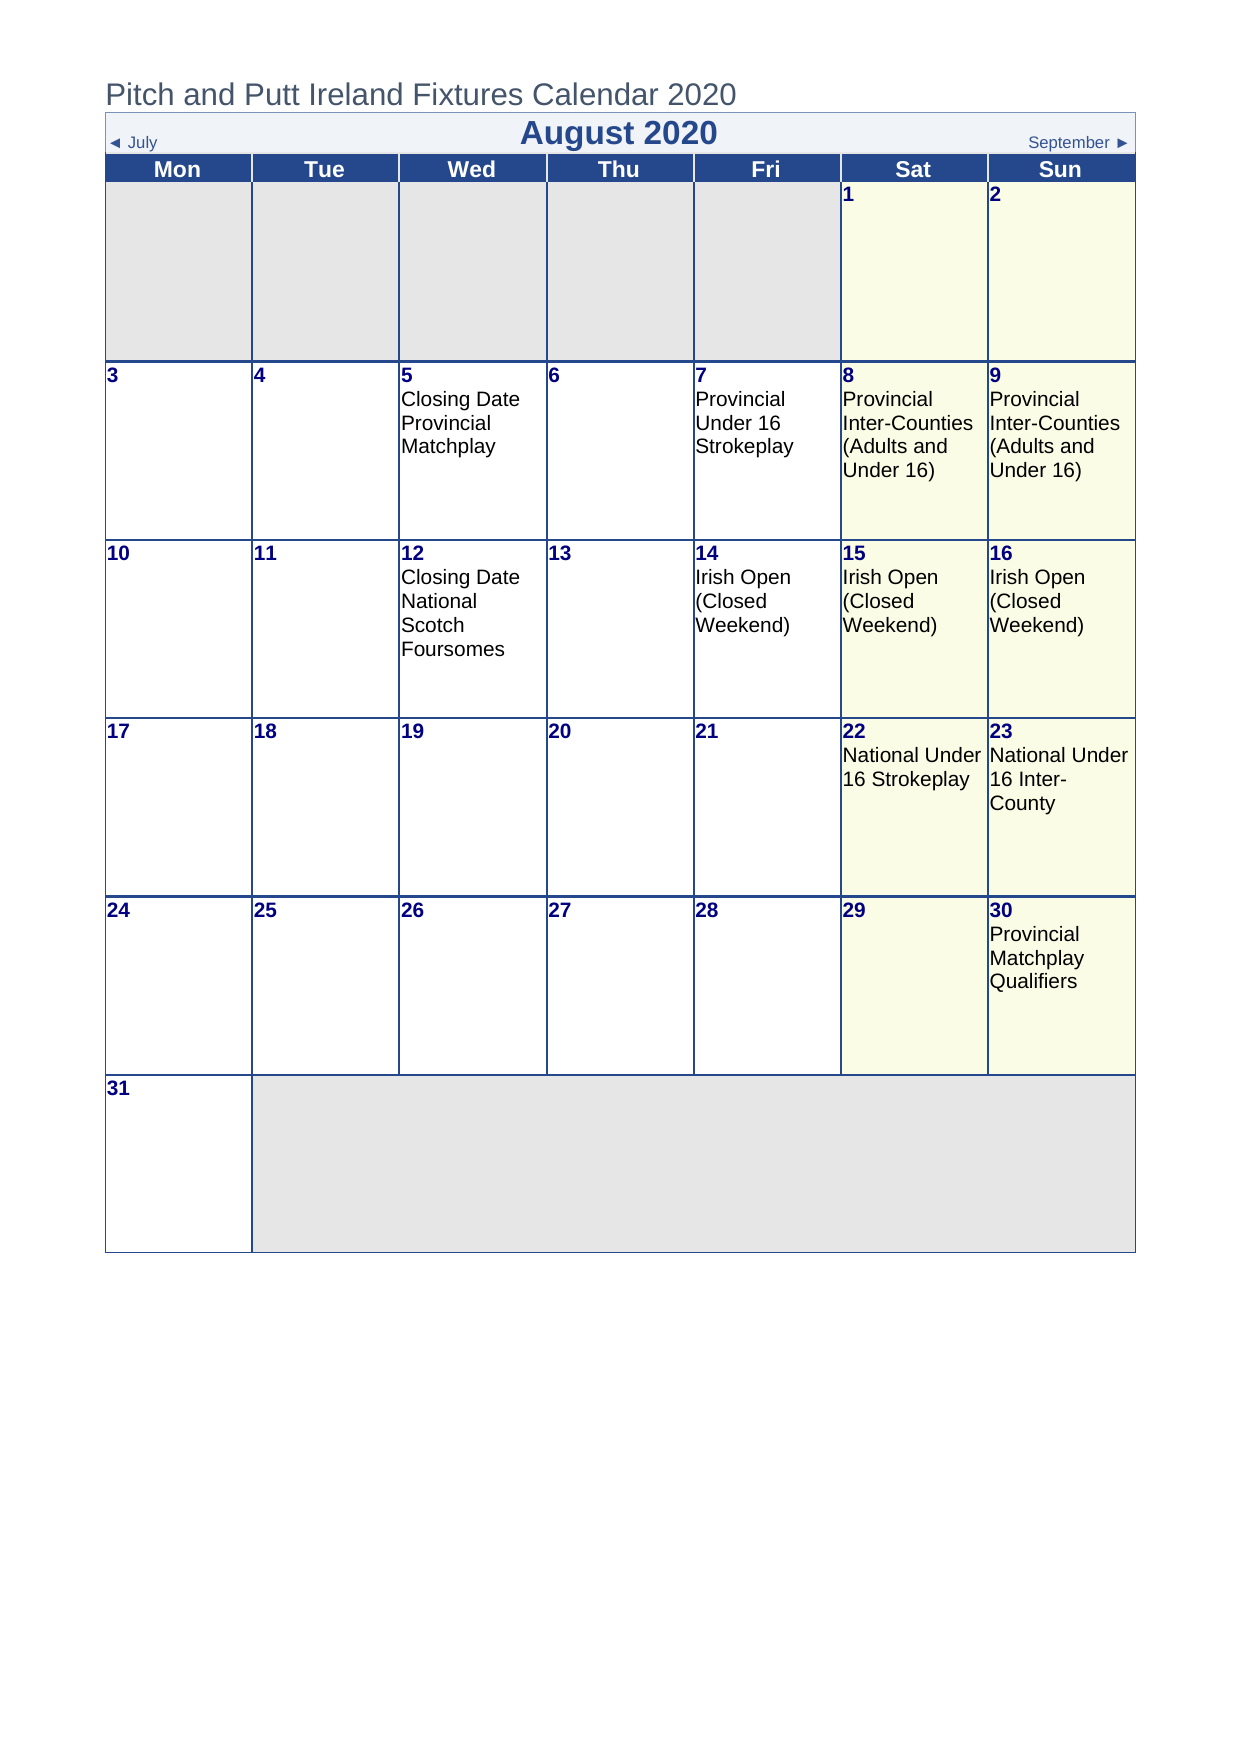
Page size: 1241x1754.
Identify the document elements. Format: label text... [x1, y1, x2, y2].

table_cell 3 [106, 363, 251, 539]
table_cell 2 [989, 182, 1135, 360]
table_header August 2020 [252, 113, 988, 152]
text Pitch and Putt Ireland Fixtures Calendar 2020 [105, 76, 1135, 112]
table_cell 8 Provincial Inter-Counties (Adults and Under 16) [842, 363, 987, 539]
table_cell 7 Provincial Under 16 Strokeplay [695, 363, 840, 539]
table_cell 31 [106, 1076, 251, 1252]
table_cell 18 [253, 719, 398, 895]
table_cell [106, 182, 251, 360]
table_cell 22 National Under 16 Strokeplay [842, 719, 987, 895]
table_cell 15 Irish Open (Closed Weekend) [842, 541, 987, 717]
table_cell Fri [695, 154, 840, 182]
table_cell 17 [106, 719, 251, 895]
table_cell 10 [106, 541, 251, 717]
table_cell 25 [253, 898, 398, 1074]
table_cell 20 [548, 719, 693, 895]
table_cell 30 Provincial Matchplay Qualifiers [989, 898, 1135, 1074]
table_cell [548, 182, 693, 360]
table_cell 12 Closing Date National Scotch Foursomes [400, 541, 546, 717]
table_cell [400, 182, 546, 360]
table_cell 23 National Under 16 Inter-County [989, 719, 1135, 895]
table_cell 5 Closing Date Provincial Matchplay [400, 363, 546, 539]
table_cell 11 [253, 541, 398, 717]
table_cell 6 [548, 363, 693, 539]
table_cell [253, 1076, 1135, 1252]
table_cell Thu [548, 154, 693, 182]
table_cell 26 [400, 898, 546, 1074]
table_cell [695, 182, 840, 360]
table_cell 16 Irish Open (Closed Weekend) [989, 541, 1135, 717]
table_cell Tue [253, 154, 398, 182]
table_cell 28 [695, 898, 840, 1074]
table_cell 1 [842, 182, 987, 360]
table_header September ► [988, 113, 1135, 152]
table_cell 9 Provincial Inter-Counties (Adults and Under 16) [989, 363, 1135, 539]
table_cell 19 [400, 719, 546, 895]
table_cell 21 [695, 719, 840, 895]
table_cell 13 [548, 541, 693, 717]
table_cell 24 [106, 898, 251, 1074]
table_cell 27 [548, 898, 693, 1074]
table_cell [253, 182, 398, 360]
table_cell Wed [400, 154, 546, 182]
table_header ◄ July [106, 113, 252, 152]
table_cell Sat [842, 154, 987, 182]
table_cell 4 [253, 363, 398, 539]
table_cell Mon [106, 154, 251, 182]
table_cell Sun [989, 154, 1135, 182]
table_cell 14 Irish Open (Closed Weekend) [695, 541, 840, 717]
table_cell 29 [842, 898, 987, 1074]
